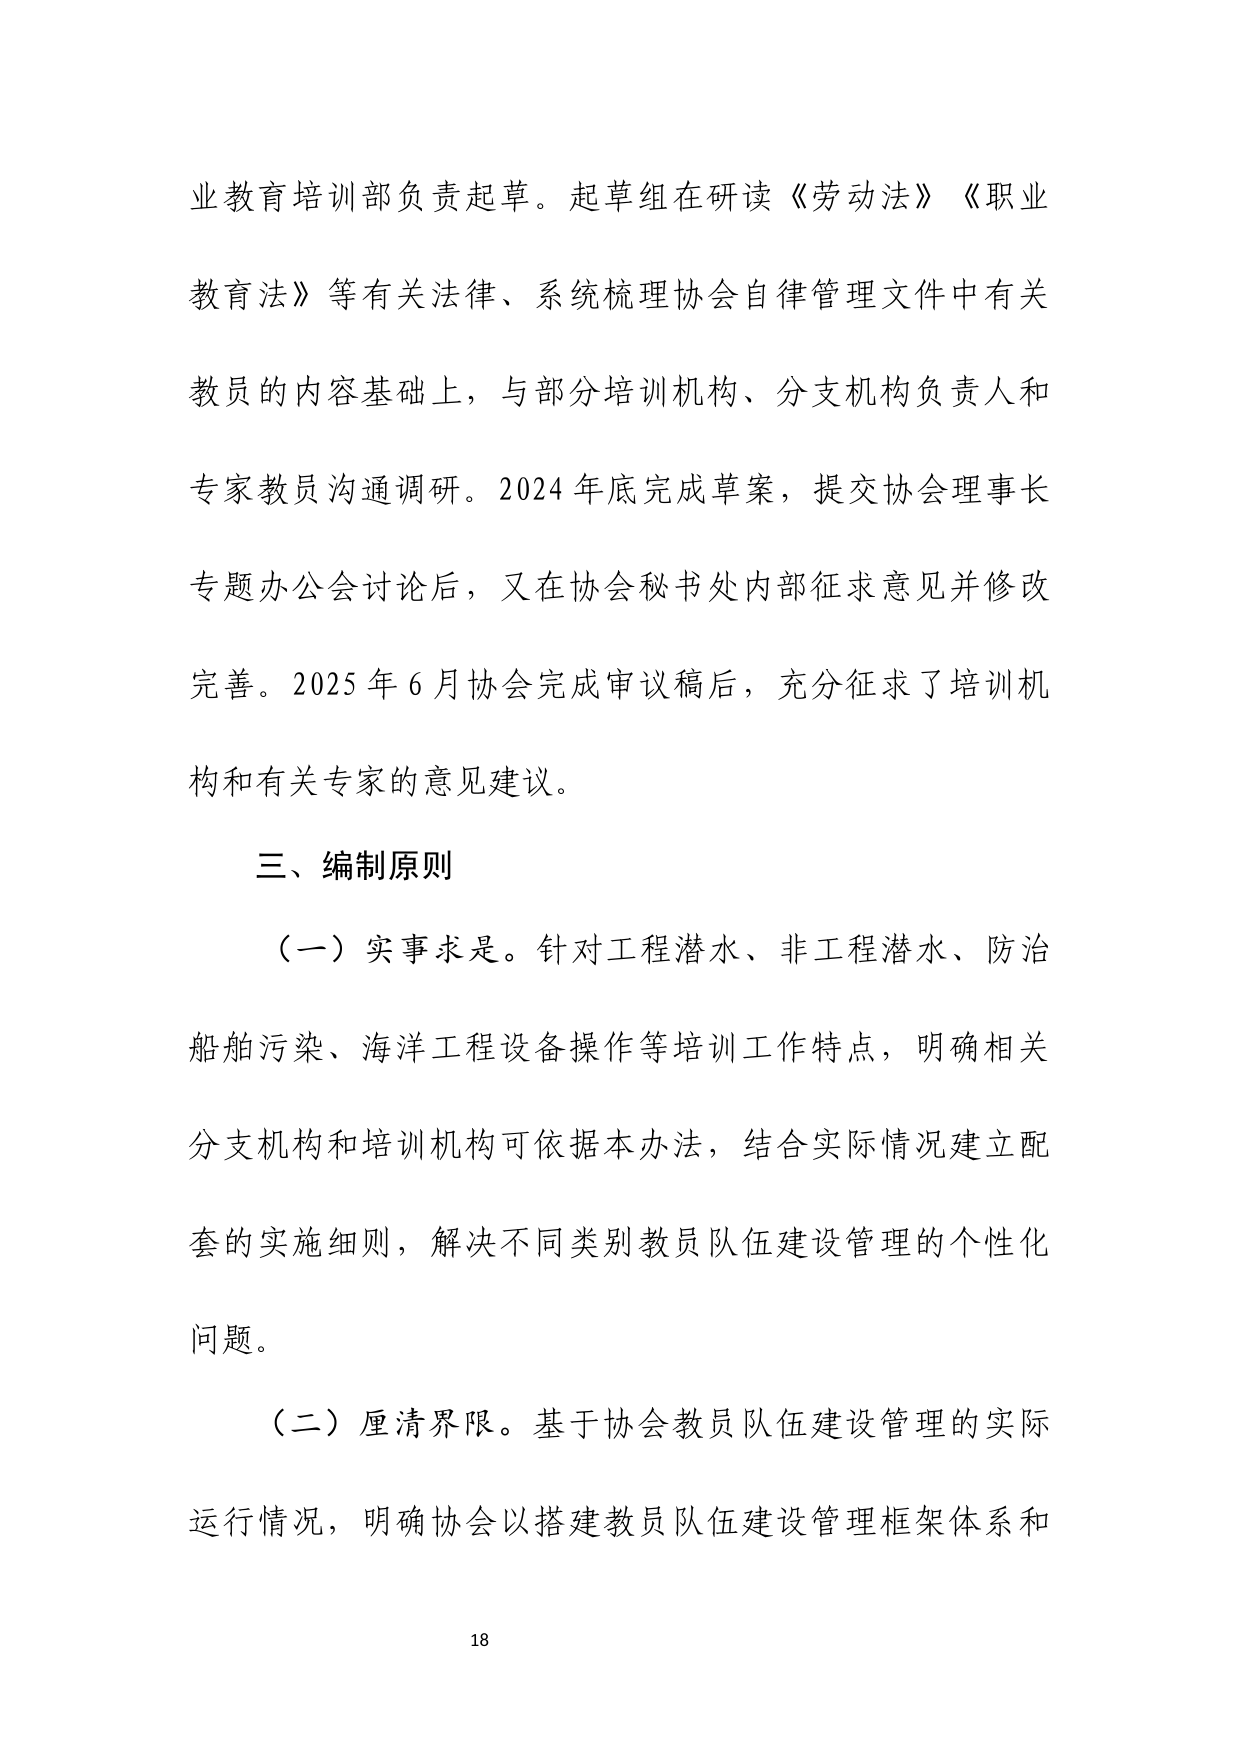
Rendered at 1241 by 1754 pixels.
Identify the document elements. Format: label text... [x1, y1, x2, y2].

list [187, 1389, 1053, 1551]
list （一）实事求是。针对工程潜水、非工程潜水、防治船舶污染、海洋工程设备操作等培训工作特点，明确相关分支机构和培训机构可依据本办法，结合实际情况建立配套的实施细则，解决不同类别教员队伍建设管理的个性化问题。 [187, 915, 1053, 1370]
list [187, 162, 1053, 812]
list 编制原则 [187, 831, 1053, 896]
